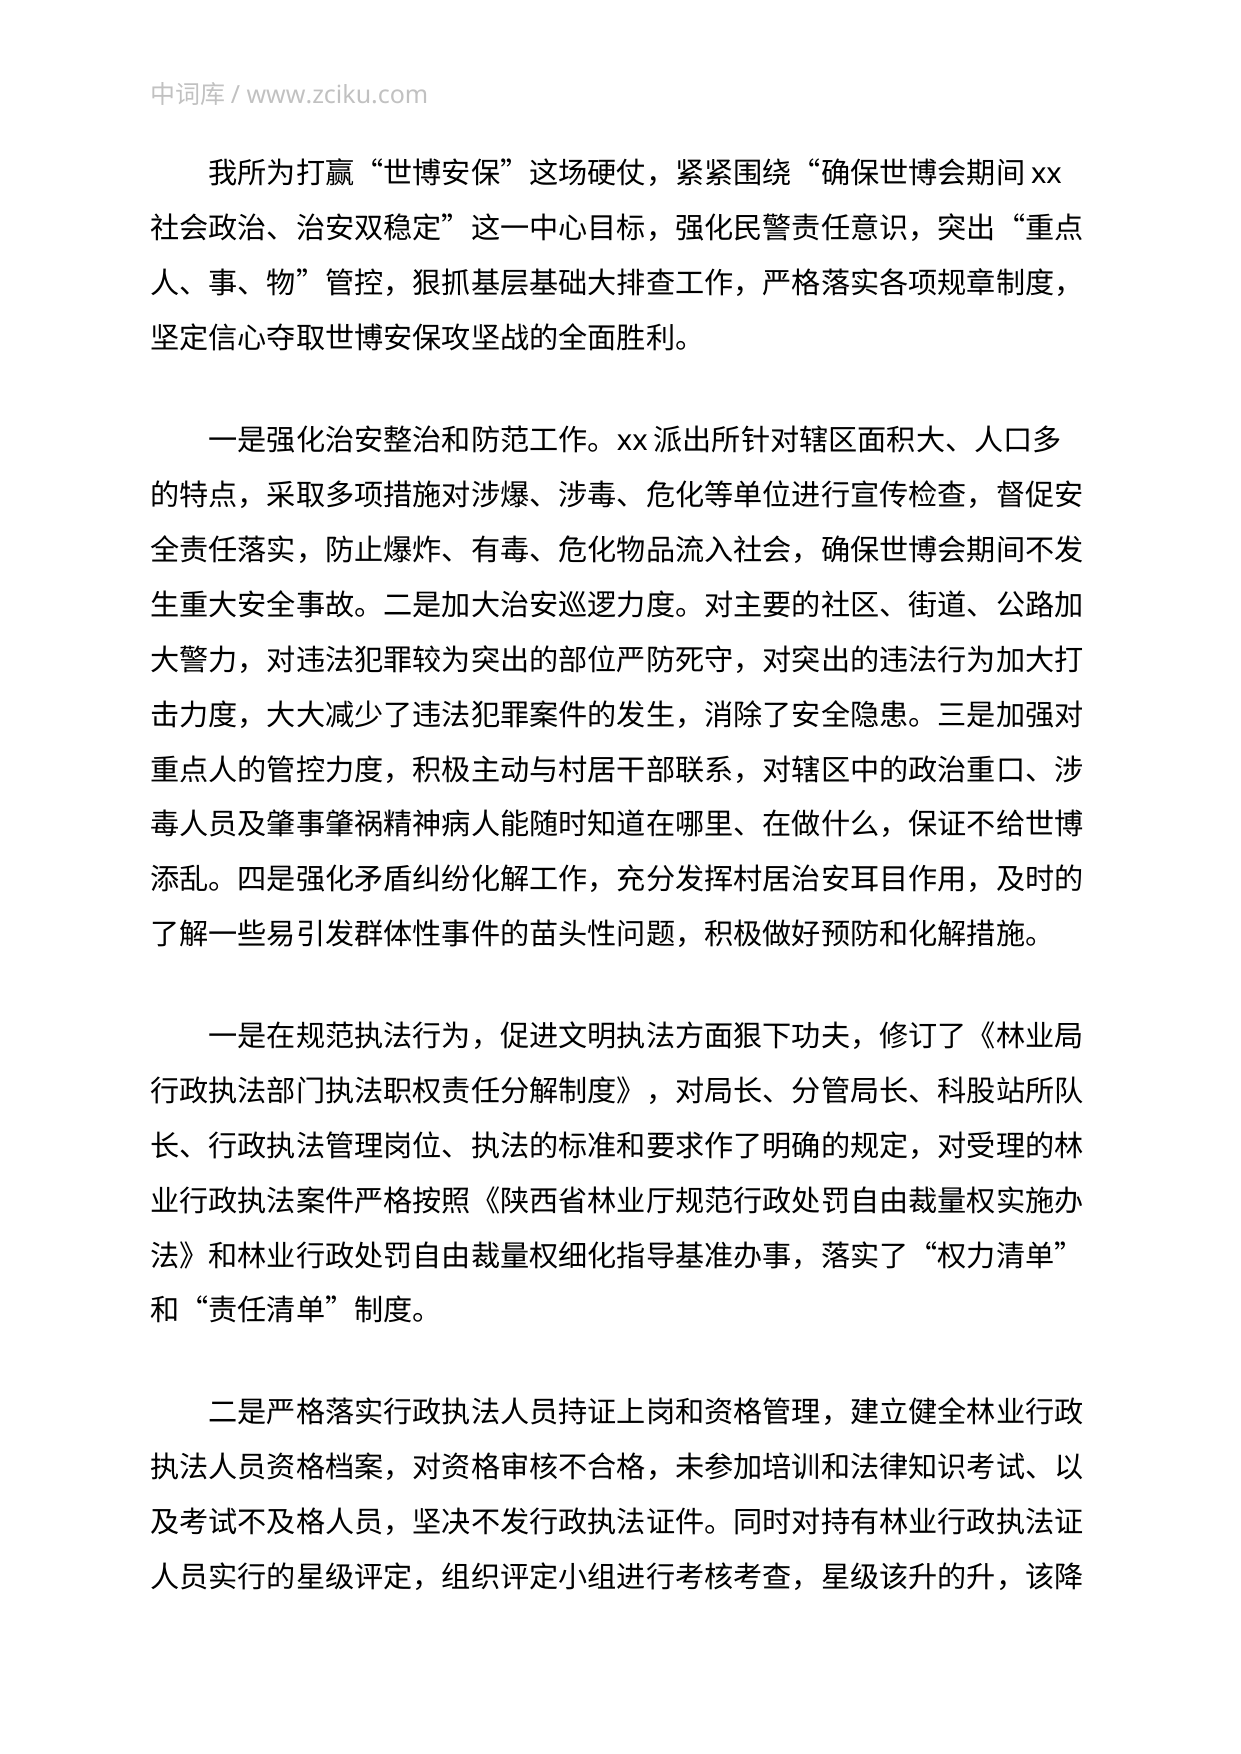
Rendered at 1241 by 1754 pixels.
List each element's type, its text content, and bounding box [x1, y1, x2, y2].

text 我所为打赢“世博安保”这场硬仗，紧紧围绕“确保世博会期间xx社会政治、治安双稳定”这一中心目标，强化民警责任意识，突出“重点人、事、物”管控，狠抓基层基础大排查工作，严格落实各项规章制度，坚定信心夺取世博安保攻坚战的全面胜利。 [150, 150, 1090, 357]
text 一是强化治安整治和防范工作。xx派出所针对辖区面积大、人口多的特点，采取多项措施对涉爆、涉毒、危化等单位进行宣传检查，督促安全责任落实，防止爆炸、有毒、危化物品流入社会，确保世博会期间不发生重大安全事故。二是加大治安巡逻力度。对主要的社区、街道、公路加大警力，对违法犯罪较为突出的部位严防死守，对突出的违法行为加大打击力度，大大减少了违法犯罪案件的发生，消除了安全隐患。三是加强对重点人的管控力度，积极主动与村居干部联系，对辖区中的政治重口、涉毒人员及肇事肇祸精神病人能随时知道在哪里、在做什么，保证不给世博添乱。四是强化矛盾纠纷化解工作，充分发挥村居治安耳目作用，及时的了解一些易引发群体性事件的苗头性问题，积极做好预防和化解措施。 [150, 417, 1090, 953]
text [150, 1389, 1090, 1596]
text 一是在规范执法行为，促进文明执法方面狠下功夫，修订了《林业局行政执法部门执法职权责任分解制度》，对局长、分管局长、科股站所队长、行政执法管理岗位、执法的标准和要求作了明确的规定，对受理的林业行政执法案件严格按照《陕西省林业厅规范行政处罚自由裁量权实施办法》和林业行政处罚自由裁量权细化指导基准办事，落实了“权力清单”和“责任清单”制度。 [150, 1012, 1090, 1329]
